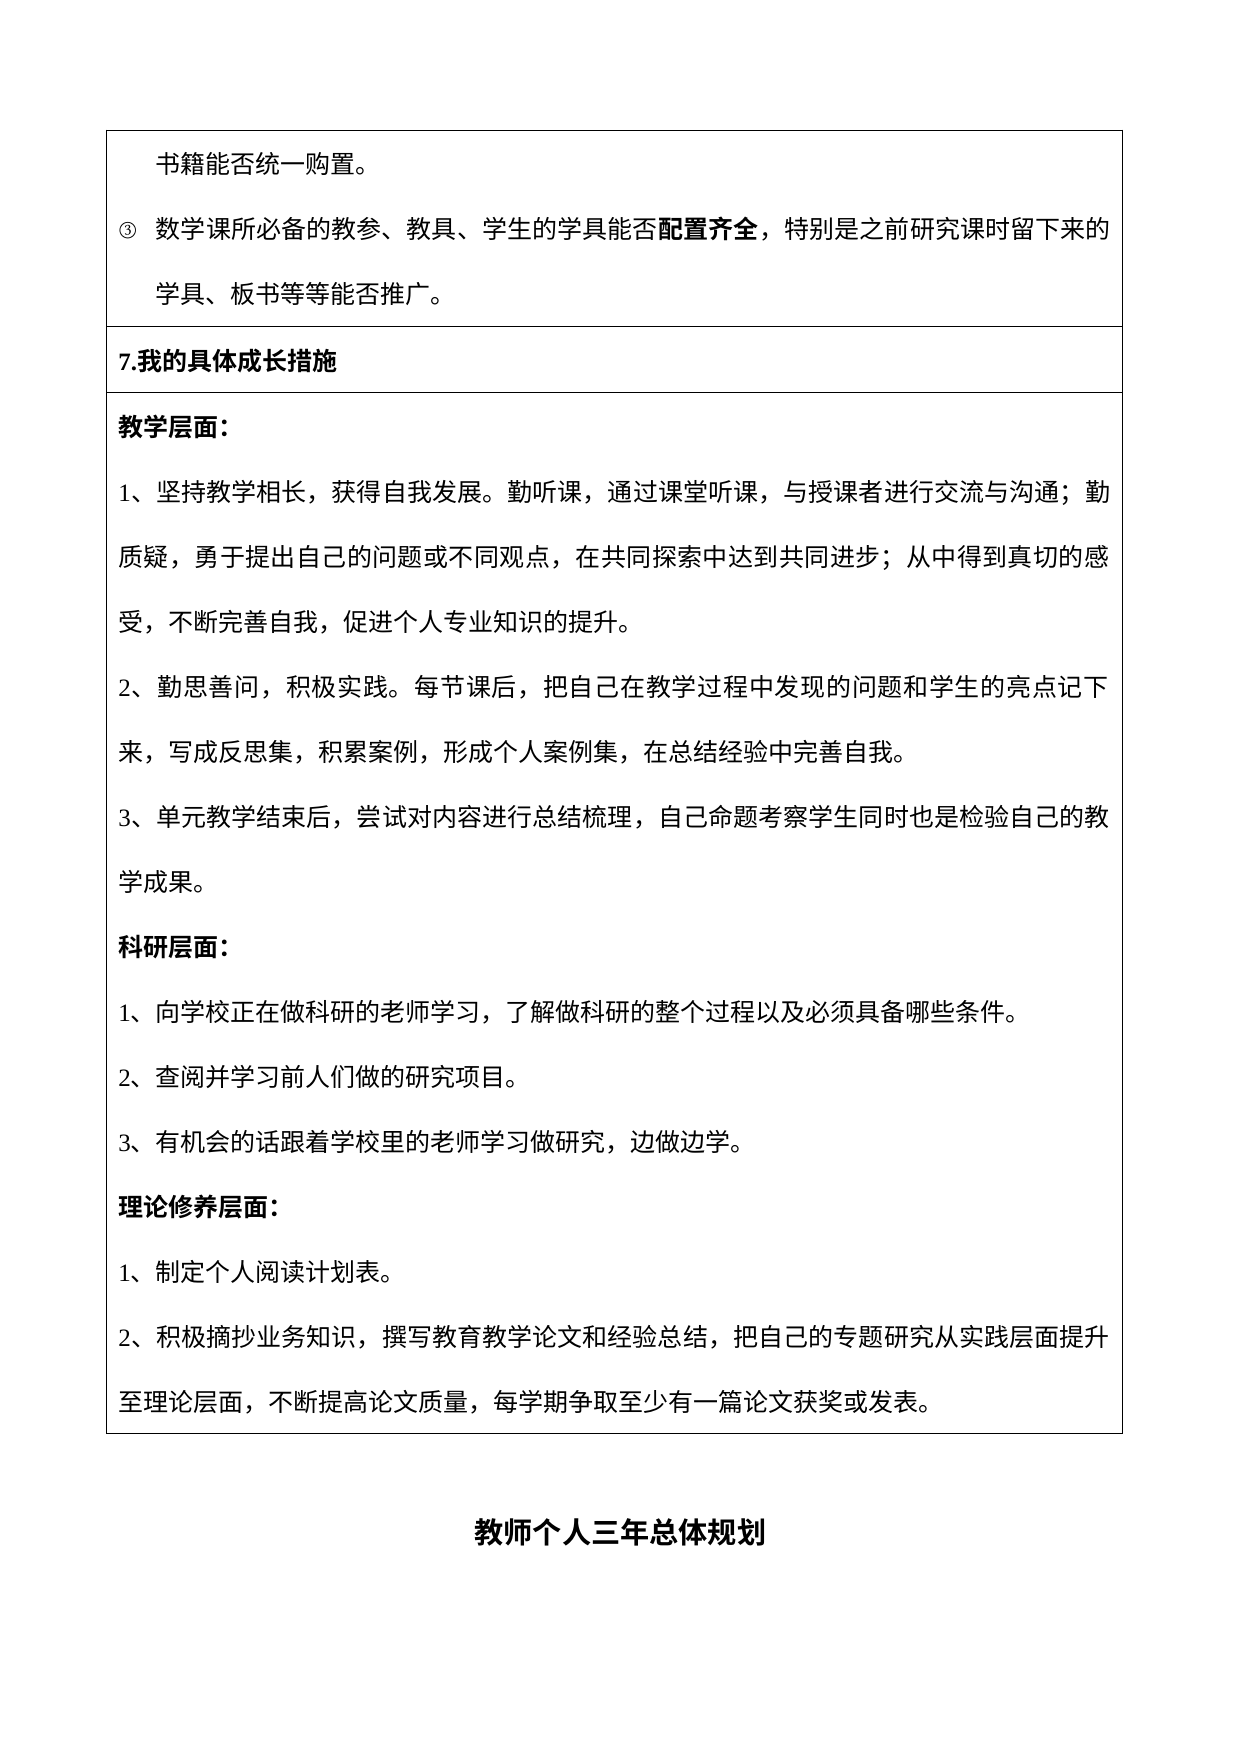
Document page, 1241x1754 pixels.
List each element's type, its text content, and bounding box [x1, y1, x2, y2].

table_cell 教学层面： 1、坚持教学相长，获得自我发展。勤听课，通过课堂听课，与授课者进行交流与沟通；勤质疑，勇于提出自己的问题或不同观点，在共同探索中达到共同进步；从中得到真切的感受，不断完善自我，促进个人专业知识的提升。 2、勤思善问，积极实践。每节课后，把自己在教学过程中发现的问题和学生的亮点记下来，写成反思集，积累案例，形成个人案例集，在总结经验中完善自我。 3、单元教学结束后，尝试对内容进行总结梳理，自己命题考察学生同时也是检验自己的教学成果。 科研层面： 1、向学校正在做科研的老师学习，了解做科研的整个过程以及必须具备哪些条件。 2、查阅并学习前人们做的研究项目。 3、有机会的话跟着学校里的老师学习做研究，边做边学。 理论修养层面： 1、制定个人阅读计划表。 2、积极摘抄业务知识，撰写教育教学论文和经验总结，把自己的专题研究从实践层面提升至理论层面，不断提高论文质量，每学期争取至少有一篇论文获奖或发表。 [107, 393, 1122, 1433]
table_cell 7.我的具体成长措施 [107, 327, 1122, 392]
text 教师个人三年总体规划 [118, 1499, 1122, 1564]
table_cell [107, 131, 1122, 326]
